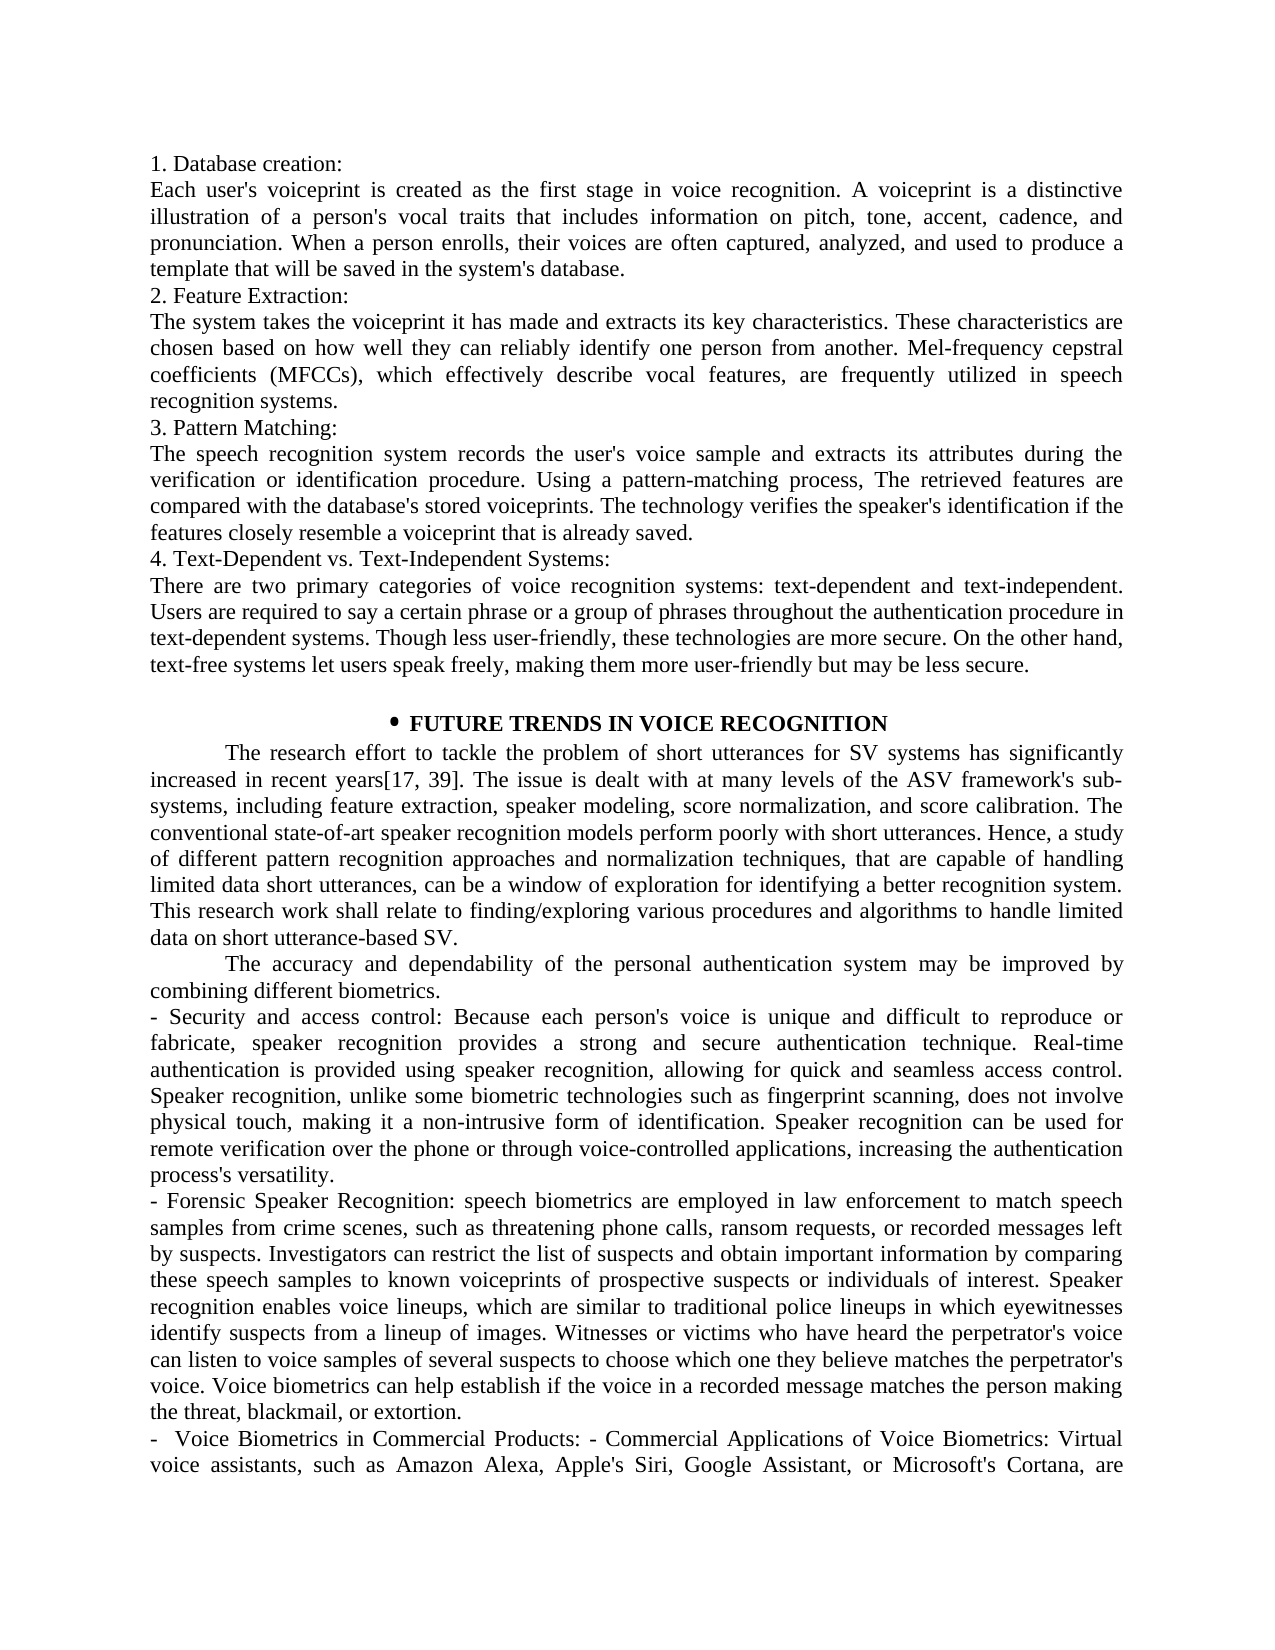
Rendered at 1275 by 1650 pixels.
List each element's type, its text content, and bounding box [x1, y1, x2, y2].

text - Security and access control: Because each person's voice is unique and difficult to reproduce or fabricate, speaker recognition provides a strong and secure authentication technique. Real-time authentication is provided using speaker recognition, allowing for quick and seamless access control. Speaker recognition, unlike some biometric technologies such as fingerprint scanning, does not involve physical touch, making it a non-intrusive form of identification. Speaker recognition can be used for remote verification over the phone or through voice-controlled applications, increasing the authentication process's versatility. [150, 1003, 1125, 1187]
text The accuracy and dependability of the personal authentication system may be improved by combining different biometrics. [150, 950, 1125, 1003]
text The system takes the voiceprint it has made and extracts its key characteristics. These characteristics are chosen based on how well they can reliably identify one person from another. Mel-frequency cepstral coefficients (MFCCs), which effectively describe vocal features, are frequently utilized in speech recognition systems. [150, 308, 1125, 413]
text Each user's voiceprint is created as the first stage in voice recognition. A voiceprint is a distinctive illustration of a person's vocal traits that includes information on pitch, tone, accent, cadence, and pronunciation. When a person enrolls, their voices are often captured, analyzed, and used to produce a template that will be saved in the system's database. [150, 176, 1125, 282]
text There are two primary categories of voice recognition systems: text-dependent and text-independent. Users are required to say a certain phrase or a group of phrases throughout the authentication procedure in text-dependent systems. Though less user-friendly, these technologies are more secure. On the other hand, text-free systems let users speak freely, making them more user-friendly but may be less secure. [150, 572, 1125, 677]
text 1. Database creation: [150, 150, 1125, 176]
text - Forensic Speaker Recognition: speech biometrics are employed in law enforcement to match speech samples from crime scenes, such as threatening phone calls, ransom requests, or recorded messages left by suspects. Investigators can restrict the list of suspects and obtain important information by comparing these speech samples to known voiceprints of prospective suspects or individuals of interest. Speaker recognition enables voice lineups, which are similar to traditional police lineups in which eyewitnesses identify suspects from a lineup of images. Witnesses or victims who have heard the perpetrator's voice can listen to voice samples of several suspects to choose which one they believe matches the perpetrator's voice. Voice biometrics can help establish if the voice in a recorded message matches the person making the threat, blackmail, or extortion. [150, 1187, 1125, 1425]
text 3. Pattern Matching: [150, 413, 1125, 440]
text 4. Text-Dependent vs. Text-Independent Systems: [150, 545, 1125, 572]
text The speech recognition system records the user's voice sample and extracts its attributes during the verification or identification procedure. Using a pattern-matching process, The retrieved features are compared with the database's stored voiceprints. The technology verifies the speaker's identification if the features closely resemble a voiceprint that is already saved. [150, 440, 1125, 545]
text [150, 1425, 1125, 1477]
list FUTURE TRENDS IN VOICE RECOGNITION [150, 701, 1125, 739]
text The research effort to tackle the problem of short utterances for SV systems has significantly increased in recent years[17, 39]. The issue is dealt with at many levels of the ASV framework's sub-systems, including feature extraction, speaker modeling, score normalization, and score calibration. The conventional state-of-art speaker recognition models perform poorly with short utterances. Hence, a study of different pattern recognition approaches and normalization techniques, that are capable of handling limited data short utterances, can be a window of exploration for identifying a better recognition system. This research work shall relate to finding/exploring various procedures and algorithms to handle limited data on short utterance-based SV. [150, 739, 1125, 950]
text 2. Feature Extraction: [150, 282, 1125, 308]
